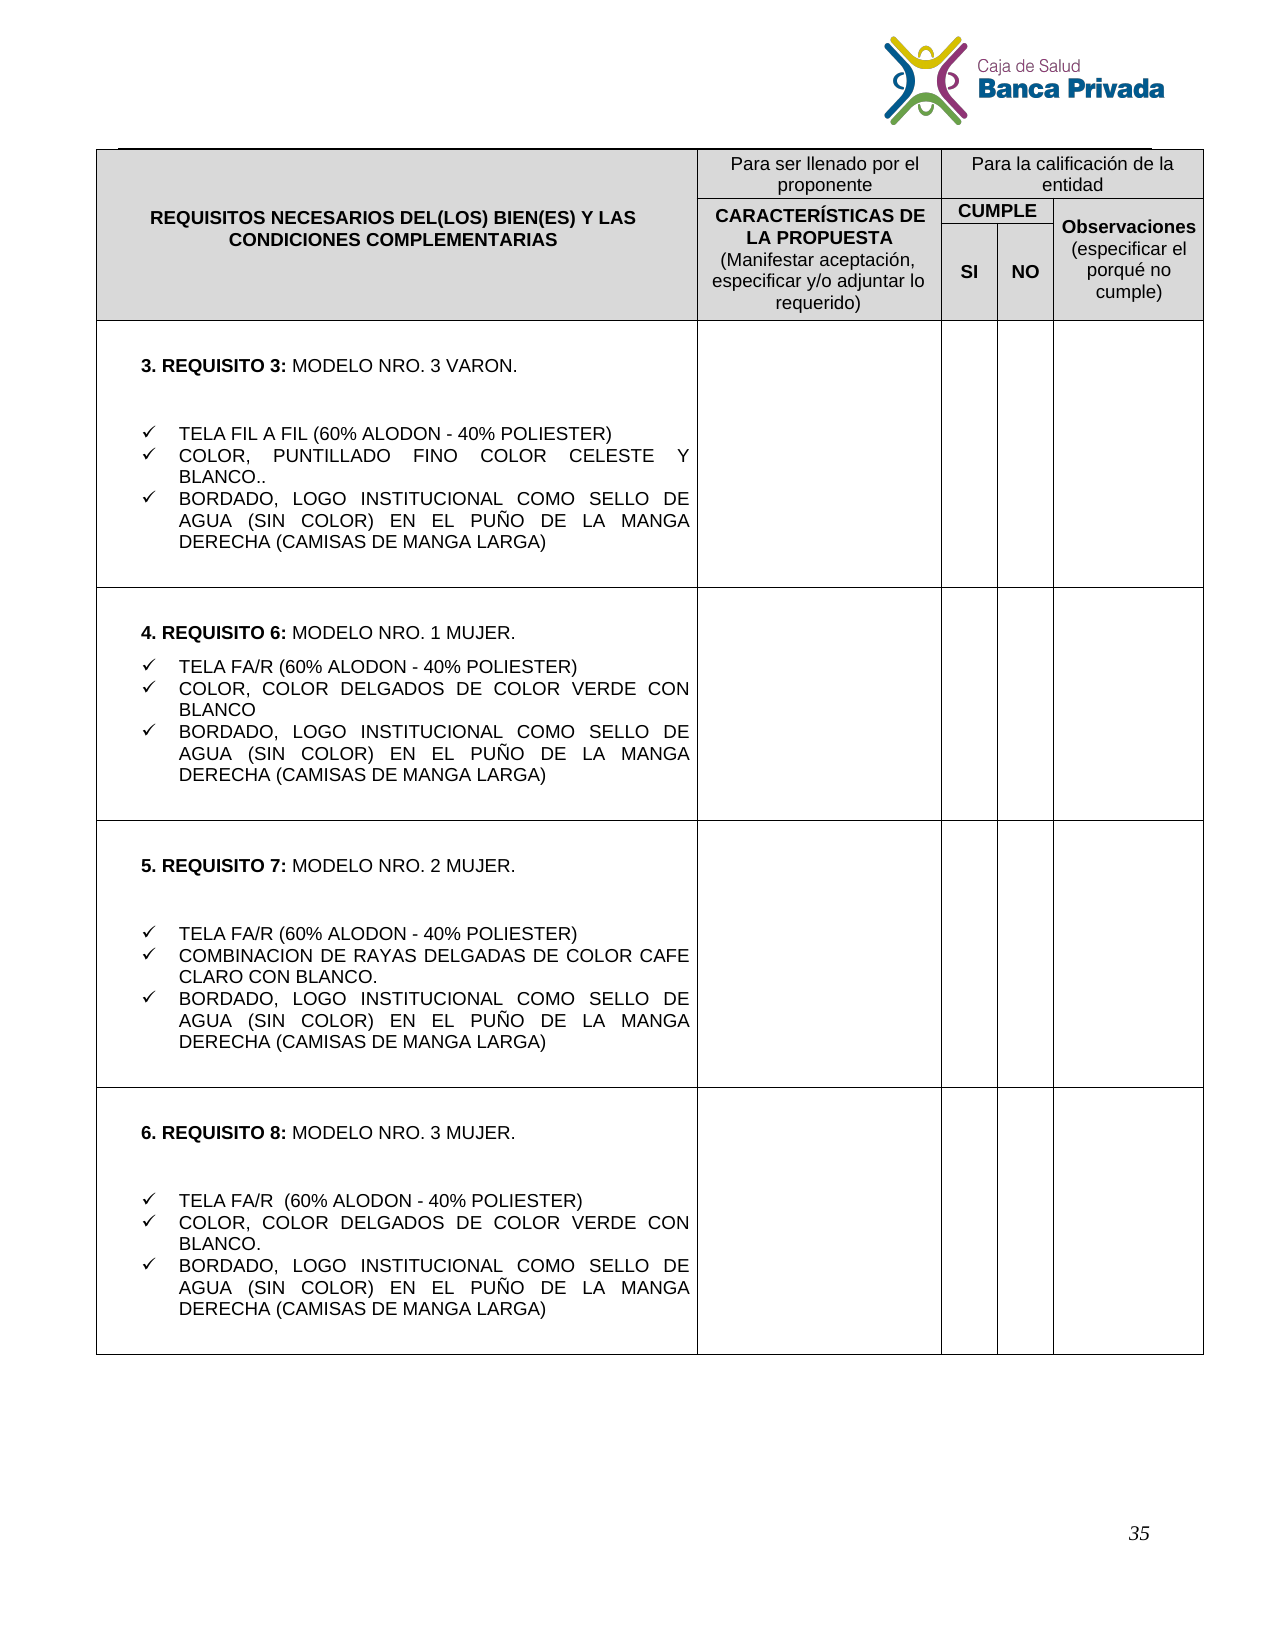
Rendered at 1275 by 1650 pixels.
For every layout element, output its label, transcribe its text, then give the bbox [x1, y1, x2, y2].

table_cell [1054, 588, 1203, 820]
table_cell SI [942, 224, 997, 320]
table_cell 6. REQUISITO 8: MODELO NRO. 3 MUJER. TELA FA/R (60% ALODON - 40% POLIESTER) COLOR, COLOR DELGADOS DE COLOR VERDE CON BLANCO. BORDADO, LOGO INSTITUCIONAL COMO SELLO DE AGUA (SIN COLOR) EN EL PUÑO DE LA MANGA DERECHA (CAMISAS DE MANGA LARGA) [97, 1088, 697, 1354]
table_cell [698, 588, 941, 820]
table_cell [942, 821, 997, 1087]
table_header REQUISITOS NECESARIOS DEL(LOS) BIEN(ES) Y LAS CONDICIONES COMPLEMENTARIAS [97, 150, 697, 320]
table_cell NO [998, 224, 1053, 320]
table_cell [1054, 821, 1203, 1087]
table_cell [942, 321, 997, 587]
table_cell Observaciones (especificar el porqué no cumple) [1054, 199, 1203, 320]
table_cell [998, 588, 1053, 820]
table_cell [1054, 321, 1203, 587]
picture [873, 28, 1177, 135]
table_cell [698, 1088, 941, 1354]
table_cell [998, 321, 1053, 587]
table_cell CARACTERÍSTICAS DE (Manifestar aceptación, especificar y/o adjuntar lo requerido) [698, 199, 941, 320]
table_cell [998, 1088, 1053, 1354]
table_cell CUMPLE [942, 199, 1053, 223]
table_cell [698, 321, 941, 587]
table_header Para ser llenado por el proponente [698, 150, 941, 198]
table_cell 5. REQUISITO 7: MODELO NRO. 2 MUJER. TELA FA/R (60% ALODON - 40% POLIESTER) COMBINACION DE RAYAS DELGADAS DE COLOR CAFE CLARO CON BLANCO. BORDADO, LOGO INSTITUCIONAL COMO SELLO DE AGUA (SIN COLOR) EN EL PUÑO DE LA MANGA DERECHA (CAMISAS DE MANGA LARGA) [97, 821, 697, 1087]
table_cell [942, 1088, 997, 1354]
table_cell [942, 588, 997, 820]
table_cell [1054, 1088, 1203, 1354]
table_header Para la calificación de la entidad [942, 150, 1203, 198]
table_cell [998, 821, 1053, 1087]
table_cell 4. REQUISITO 6: MODELO NRO. 1 MUJER. TELA FA/R (60% ALODON - 40% POLIESTER) COLOR, COLOR DELGADOS DE COLOR VERDE CON BLANCO BORDADO, LOGO INSTITUCIONAL COMO SELLO DE AGUA (SIN COLOR) EN EL PUÑO DE LA MANGA DERECHA (CAMISAS DE MANGA LARGA) [97, 588, 697, 820]
table_cell 3. REQUISITO 3: MODELO NRO. 3 VARON. TELA FIL A FIL (60% ALODON - 40% POLIESTER) COLOR, PUNTILLADO FINO COLOR CELESTE Y BLANCO.. BORDADO, LOGO INSTITUCIONAL COMO SELLO DE AGUA (SIN COLOR) EN EL PUÑO DE LA MANGA DERECHA (CAMISAS DE MANGA LARGA) [97, 321, 697, 587]
table_cell [698, 821, 941, 1087]
